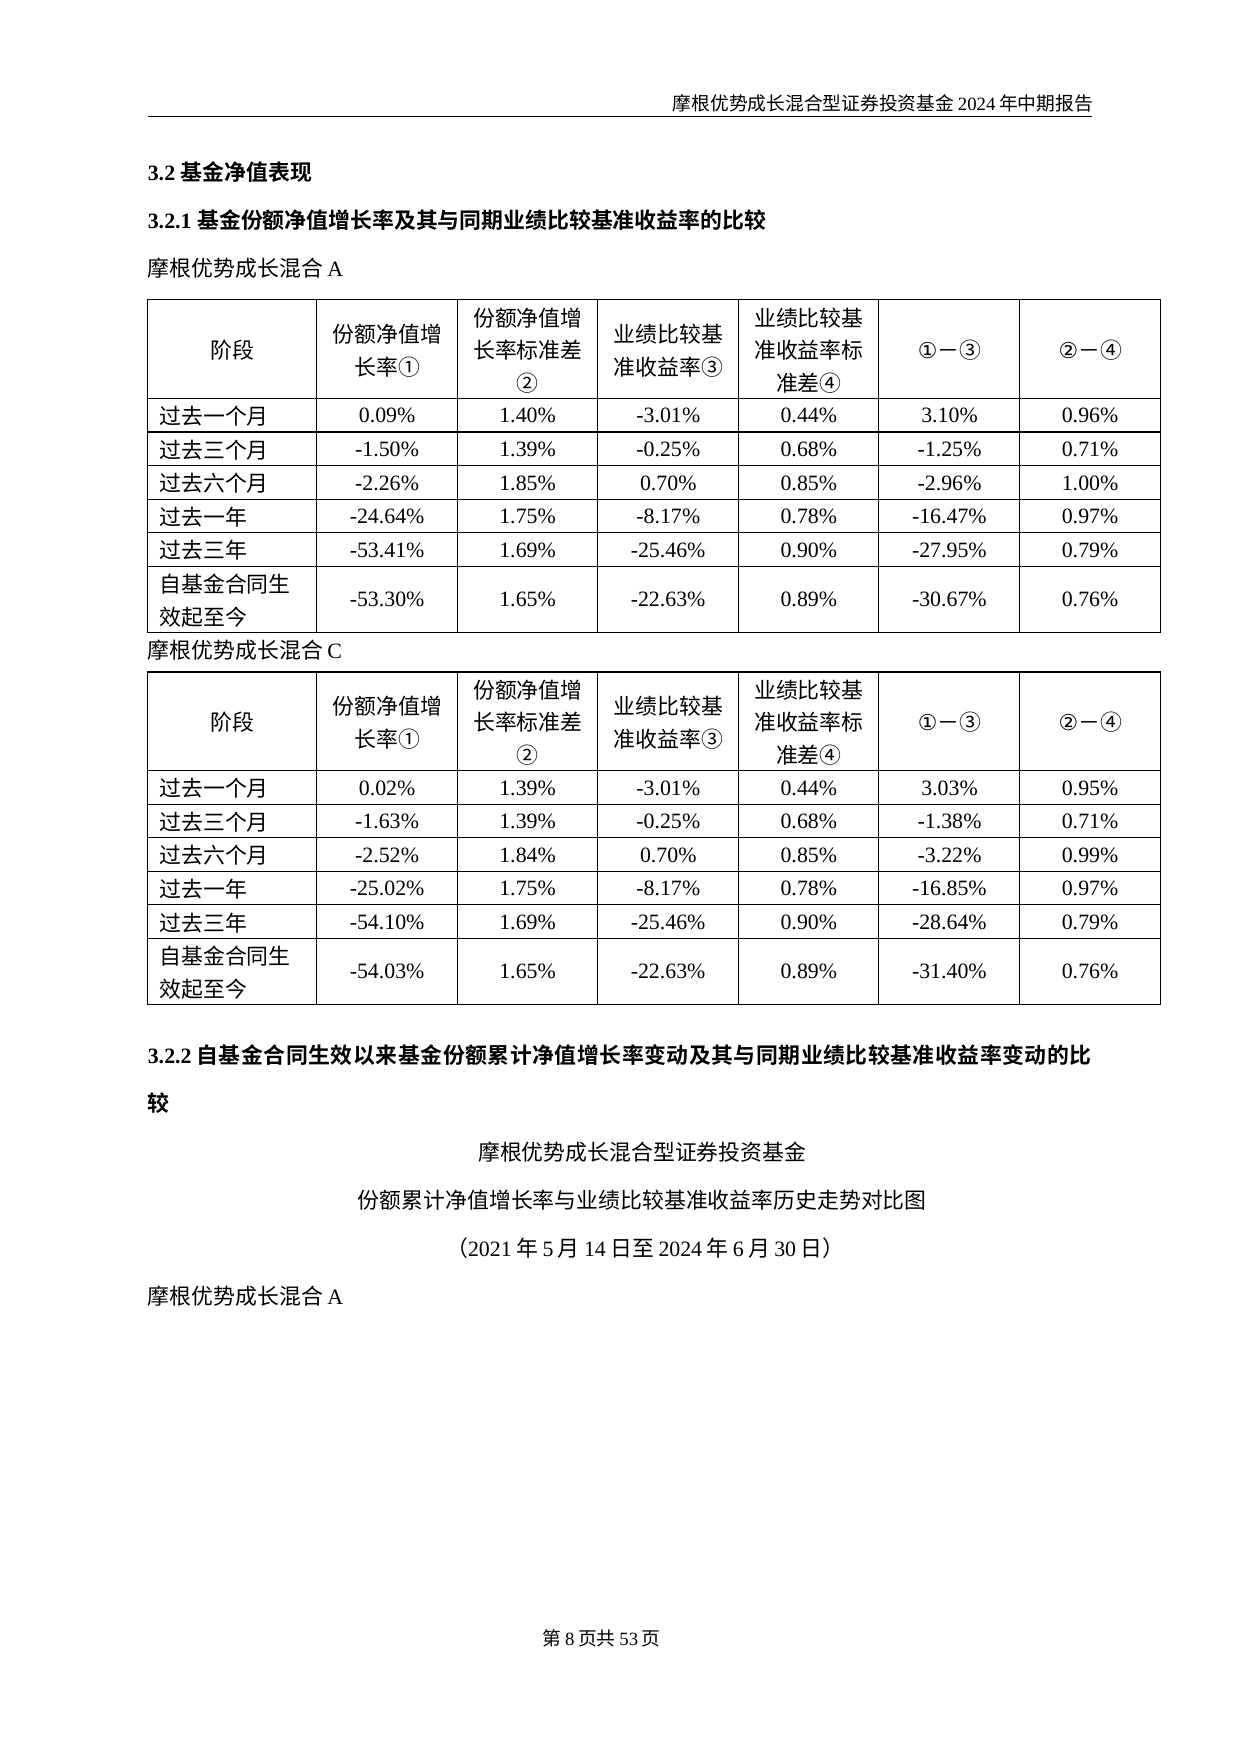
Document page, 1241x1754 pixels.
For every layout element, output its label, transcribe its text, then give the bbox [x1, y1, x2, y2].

table_cell 0.79% [1020, 533, 1160, 566]
table_cell -1.25% [879, 433, 1019, 465]
table_cell -3.01% [598, 771, 738, 803]
table_cell -25.46% [598, 905, 738, 938]
table_header 阶段 [148, 300, 316, 398]
table_cell 过去三年 [148, 905, 316, 938]
table_cell -3.01% [598, 399, 738, 431]
table_cell 0.44% [739, 771, 878, 803]
table_cell -31.40% [879, 939, 1019, 1004]
table_cell -16.47% [879, 500, 1019, 532]
table_cell -30.67% [879, 567, 1019, 632]
table_cell 1.69% [458, 533, 597, 566]
table_cell 过去一个月 [148, 771, 316, 803]
table_cell -54.10% [317, 905, 457, 938]
table_cell 过去六个月 [148, 838, 316, 871]
table_cell -3.22% [879, 838, 1019, 871]
table_cell 0.96% [1020, 399, 1160, 431]
table_cell -28.64% [879, 905, 1019, 938]
subtitle 3.2 基金净值表现 [148, 154, 1092, 187]
table_cell 1.39% [458, 771, 597, 803]
text 摩根优势成长混合C [148, 633, 1092, 665]
table_cell 0.71% [1020, 433, 1160, 465]
text 3.2.1 基金份额净值增长率及其与同期业绩比较基准收益率的比较 [148, 203, 1092, 235]
text （2021年5月14日至2024年6月30日） [148, 1231, 1092, 1263]
table_cell 1.75% [458, 872, 597, 904]
table_cell 过去一年 [148, 872, 316, 904]
table_cell 0.44% [739, 399, 878, 431]
table_header ②－④ [1020, 673, 1160, 770]
table_cell 0.90% [739, 533, 878, 566]
table_cell 0.89% [739, 939, 878, 1004]
table_header 份额净值增长率① [317, 673, 457, 770]
table_cell 1.84% [458, 838, 597, 871]
table_cell 1.39% [458, 805, 597, 837]
table_cell 0.02% [317, 771, 457, 803]
table_header 业绩比较基准收益率③ [598, 300, 738, 398]
table_cell 0.76% [1020, 567, 1160, 632]
table_cell 1.69% [458, 905, 597, 938]
table_cell 自基金合同生效起至今 [148, 939, 316, 1004]
table_header 业绩比较基准收益率标准差④ [739, 300, 878, 398]
table_cell -22.63% [598, 567, 738, 632]
table_header 份额净值增长率① [317, 300, 457, 398]
table_cell 自基金合同生效起至今 [148, 567, 316, 632]
table_cell -1.38% [879, 805, 1019, 837]
table_cell 1.75% [458, 500, 597, 532]
text 3.2.2自基金合同生效以来基金份额累计净值增长率变动及其与同期业绩比较基准收益率变动的比较 [148, 1037, 1092, 1118]
table_cell 1.00% [1020, 466, 1160, 498]
table_cell -2.52% [317, 838, 457, 871]
table_cell 过去三年 [148, 533, 316, 566]
table_header 阶段 [148, 673, 316, 770]
table_cell 0.99% [1020, 838, 1160, 871]
text 摩根优势成长混合A [148, 251, 1092, 283]
table_cell 0.97% [1020, 872, 1160, 904]
table_cell -1.63% [317, 805, 457, 837]
table_header 业绩比较基准收益率③ [598, 673, 738, 770]
table_cell -2.26% [317, 466, 457, 498]
table_header ①－③ [879, 673, 1019, 770]
text 份额累计净值增长率与业绩比较基准收益率历史走势对比图 [148, 1183, 1092, 1215]
table_cell -0.25% [598, 433, 738, 465]
table_cell 0.85% [739, 466, 878, 498]
table_cell 0.89% [739, 567, 878, 632]
table_header 份额净值增长率标准差② [458, 300, 597, 398]
table_cell -2.96% [879, 466, 1019, 498]
table_cell -8.17% [598, 872, 738, 904]
table_cell -24.64% [317, 500, 457, 532]
table_header ②－④ [1020, 300, 1160, 398]
table_cell -53.41% [317, 533, 457, 566]
table_cell 1.40% [458, 399, 597, 431]
table_cell 0.70% [598, 466, 738, 498]
table_header 份额净值增长率标准差② [458, 673, 597, 770]
table_cell 过去一年 [148, 500, 316, 532]
table_cell 0.68% [739, 433, 878, 465]
table_cell 0.70% [598, 838, 738, 871]
table_cell 过去三个月 [148, 805, 316, 837]
table_cell -22.63% [598, 939, 738, 1004]
table_cell 0.85% [739, 838, 878, 871]
table_cell 0.78% [739, 500, 878, 532]
table_header 业绩比较基准收益率标准差④ [739, 673, 878, 770]
text 摩根优势成长混合A [148, 1278, 1092, 1311]
table_cell -53.30% [317, 567, 457, 632]
table_cell -16.85% [879, 872, 1019, 904]
table_cell 0.76% [1020, 939, 1160, 1004]
table_cell 0.78% [739, 872, 878, 904]
table_cell 过去一个月 [148, 399, 316, 431]
table_cell 0.79% [1020, 905, 1160, 938]
table_cell 1.65% [458, 939, 597, 1004]
table_cell -27.95% [879, 533, 1019, 566]
table_cell -54.03% [317, 939, 457, 1004]
table_cell -0.25% [598, 805, 738, 837]
table_cell 0.97% [1020, 500, 1160, 532]
table_cell 过去六个月 [148, 466, 316, 498]
table_header ①－③ [879, 300, 1019, 398]
table_cell -1.50% [317, 433, 457, 465]
table_cell 3.10% [879, 399, 1019, 431]
table_cell -8.17% [598, 500, 738, 532]
table_cell 3.03% [879, 771, 1019, 803]
table_cell 0.68% [739, 805, 878, 837]
table_cell 0.95% [1020, 771, 1160, 803]
table_cell 0.09% [317, 399, 457, 431]
table_cell 0.71% [1020, 805, 1160, 837]
table_cell 0.90% [739, 905, 878, 938]
table_cell 1.65% [458, 567, 597, 632]
table_cell -25.46% [598, 533, 738, 566]
table_cell 过去三个月 [148, 433, 316, 465]
table_cell -25.02% [317, 872, 457, 904]
table_cell 1.85% [458, 466, 597, 498]
text 摩根优势成长混合型证券投资基金 [148, 1134, 1092, 1167]
table_cell 1.39% [458, 433, 597, 465]
